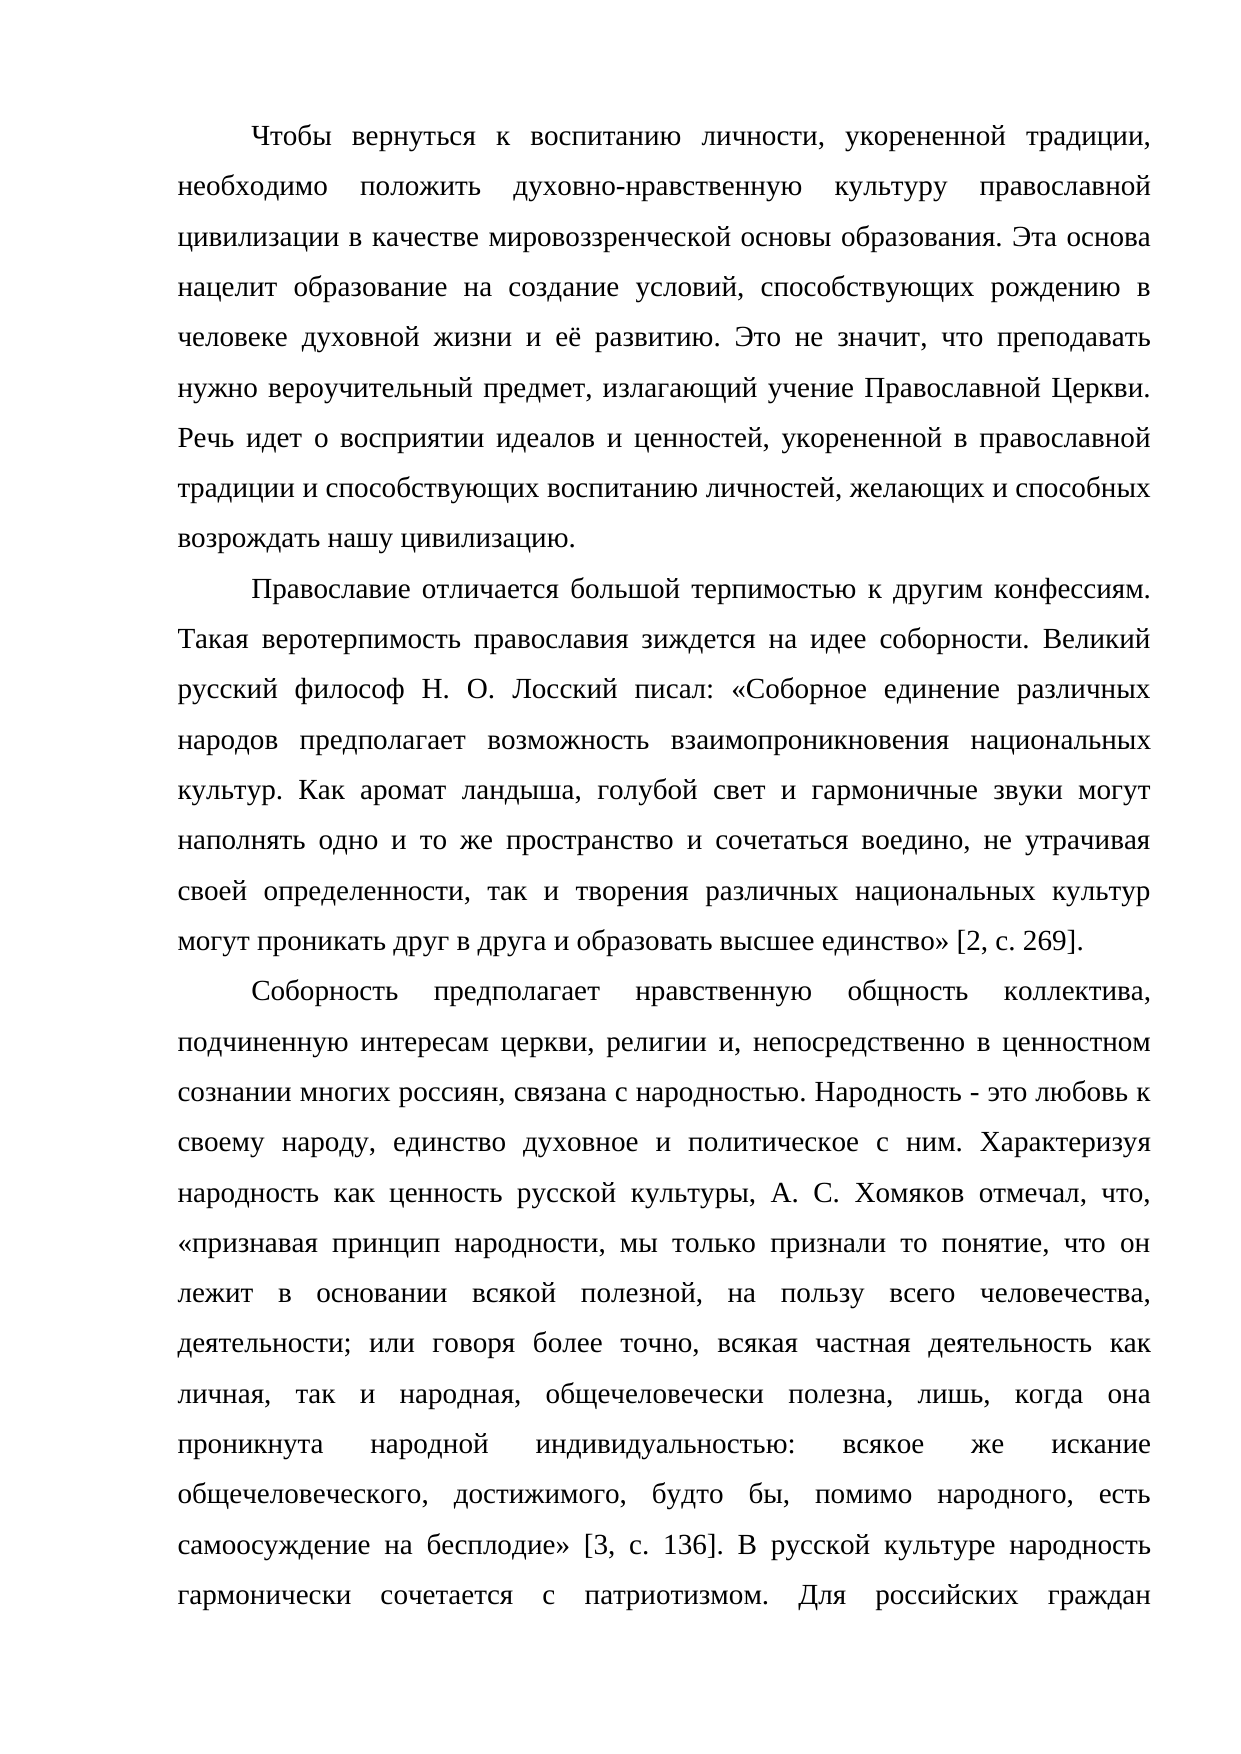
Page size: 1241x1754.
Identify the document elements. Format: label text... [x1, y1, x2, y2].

text Чтобы вернуться к воспитанию личности, укорененной традиции, необходимо положить духовно-нравственную культуру православной цивилизации в качестве мировоззренческой основы образования. Эта основа нацелит образование на создание условий, способствующих рождению в человеке духовной жизни и её развитию. Это не значит, что преподавать нужно вероучительный предмет, излагающий учение Православной Церкви. Речь идет о восприятии идеалов и ценностей, укорененной в православной традиции и способствующих воспитанию личностей, желающих и способных возрождать нашу цивилизацию. [177, 118, 1152, 554]
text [177, 973, 1152, 1611]
text Православие отличается большой терпимостью к другим конфессиям. Такая веротерпимость православия зиждется на идее соборности. Великий русский философ Н. О. Лосский писал: «Соборное единение различных народов предполагает возможность взаимопроникновения национальных культур. Как аромат ландыша, голубой свет и гармоничные звуки могут наполнять одно и то же пространство и сочетаться воедино, не утрачивая своей определенности, так и творения различных национальных культур могут проникать друг в друга и образовать высшее единство» [2, с. 269]. [177, 571, 1152, 957]
